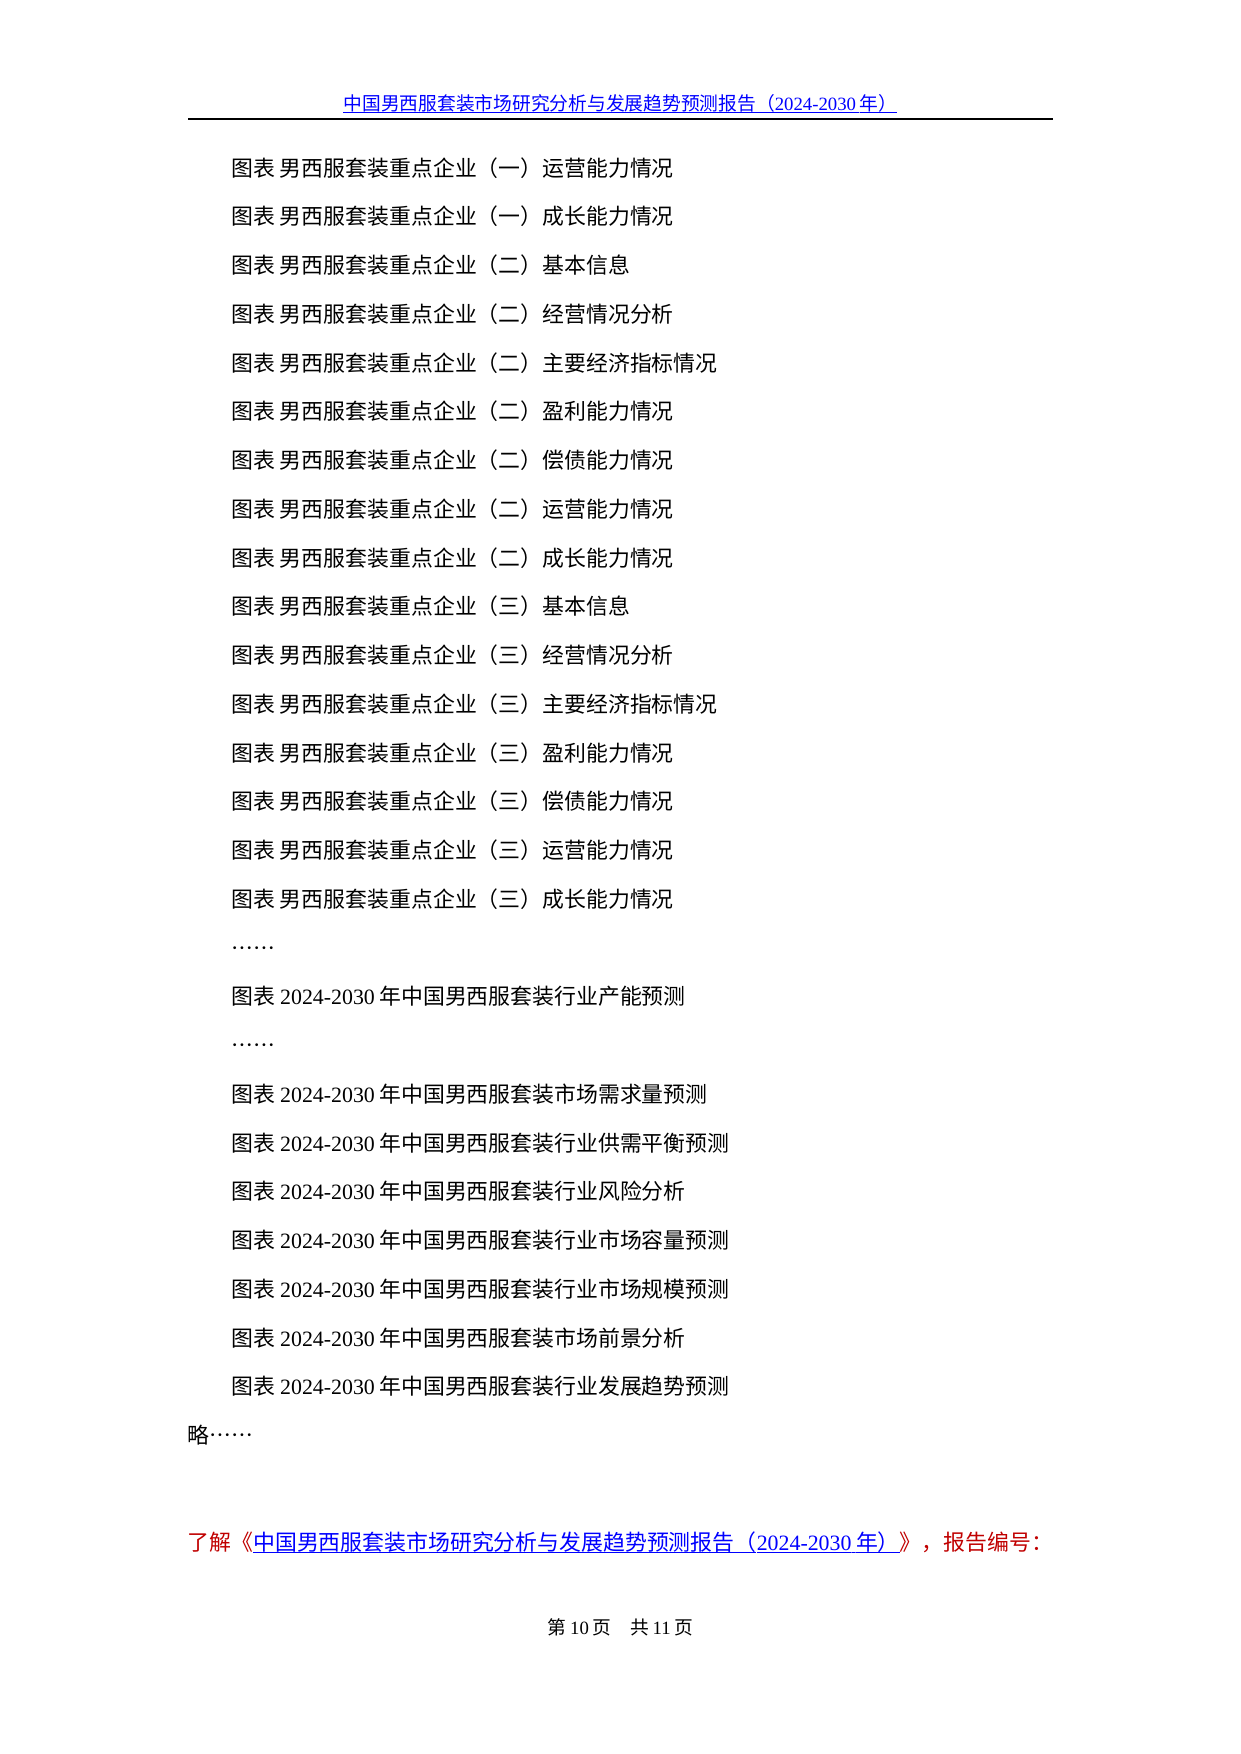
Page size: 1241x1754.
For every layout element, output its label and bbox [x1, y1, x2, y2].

text [187, 1524, 1053, 1557]
text [187, 150, 1053, 1450]
